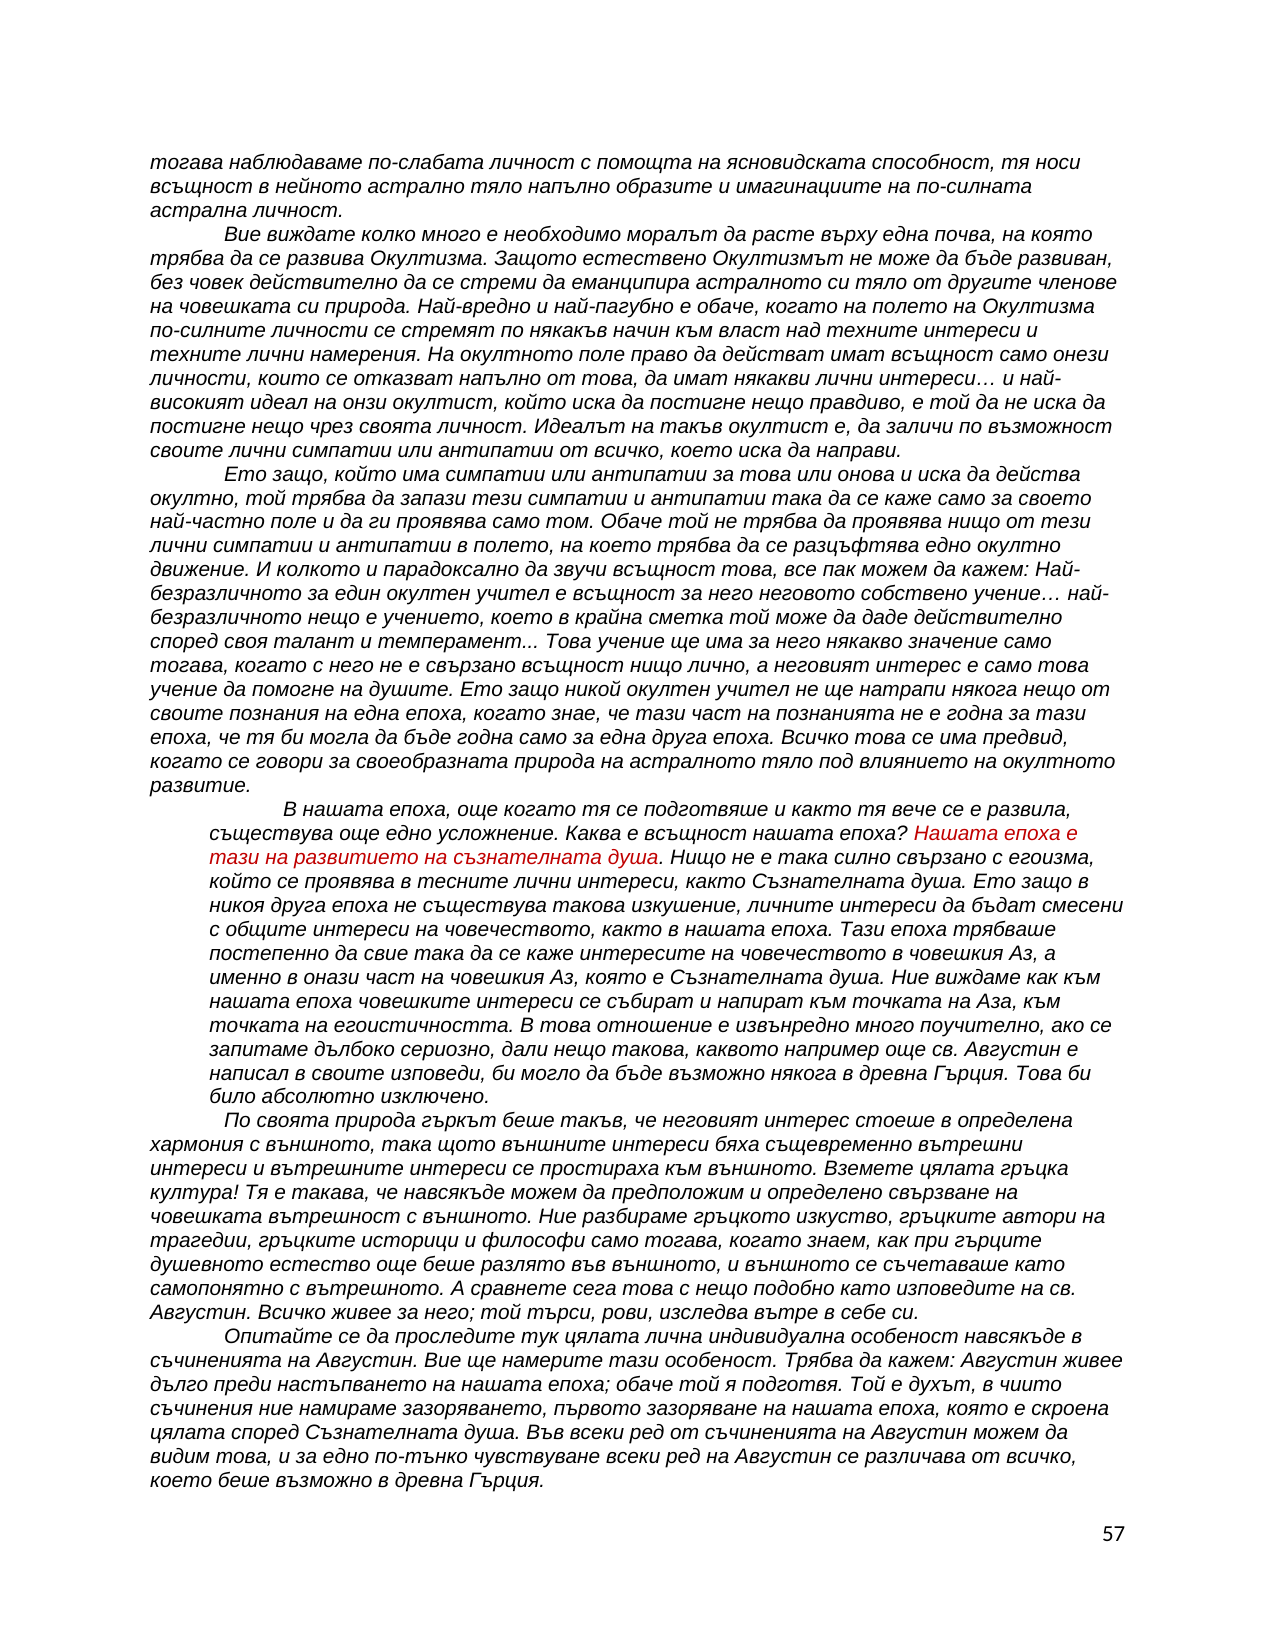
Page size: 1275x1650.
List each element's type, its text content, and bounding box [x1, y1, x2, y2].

text По своята природа гъркът беше такъв, че неговият интерес стоеше в определена хармония с външното, така щото външните интереси бяха същевременно вътрешни интереси и вътрешните интереси се простираха към външното. Вземете цялата гръцка култура! Тя е такава, че навсякъде можем да предположим и определено свързване на човешката вътрешност с външното. Ние разбираме гръцкото изкуство, гръцките автори на трагедии, гръцките историци и философи само тогава, когато знаем, как при гърците душевното естество още беше разлято във външното, и външното се съчетаваше като самопонятно с вътрешното. А сравнете сега това с нещо подобно като изповедите на св. Августин. Всичко живее за него; той търси, рови, изследва вътре в себе си. [150, 1108, 1125, 1324]
text В нашата епоха, още когато тя се подготвяше и както тя вече се е развила, съществува още едно усложнение. Каква е всъщност нашата епоха? Нашата епоха е тази на развитието на съзнателната душа. Нищо не е така силно свързано с егоизма, който се проявява в тесните лични интереси, както Съзнателната душа. Ето защо в никоя друга епоха не съществува такова изкушение, личните интереси да бъдат смесени с общите интереси на човечеството, както в нашата епоха. Тази епоха трябваше постепенно да свие така да се каже интересите на човечеството в човешкия Аз, а именно в онази част на човешкия Аз, която е Съзнателната душа. Ние виждаме как към нашата епоха човешките интереси се събират и напират към точката на Аза, към точката на егоистичността. В това отношение е извънредно много поучително, ако се запитаме дълбоко сериозно, дали нещо такова, каквото например още св. Августин е написал в своите изповеди, би могло да бъде възможно някога в древна Гърция. Това би било абсолютно изключено. [209, 797, 1125, 1108]
text Ето защо, който има симпатии или антипатии за това или онова и иска да действа окултно, той трябва да запази тези симпатии и антипатии така да се каже само за своето най-частно поле и да ги проявява само том. Обаче той не трябва да проявява нищо от тези лични симпатии и антипатии в полето, на което трябва да се разцъфтява едно окултно движение. И колкото и парадоксално да звучи всъщност това, все пак можем да кажем: Най-безразличното за един окултен учител е всъщност за него неговото собствено учение… най-безразличното нещо е учението, което в крайна сметка той може да даде действително според своя талант и темперамент... Това учение ще има за него някакво значение само тогава, когато с него не е свързано всъщност нищо лично, а неговият интерес е само това учение да помогне на душите. Ето защо никой окултен учител не ще натрапи някога нещо от своите познания на една епоха, когато знае, че тази част на познанията не е годна за тази епоха, че тя би могла да бъде годна само за една друга епоха. Всичко това се има предвид, когато се говори за своеобразната природа на астралното тяло под влиянието на окултното развитие. [150, 461, 1125, 797]
text Вие виждате колко много е необходимо моралът да расте върху една почва, на която трябва да се развива Окултизма. Защото естествено Окултизмът не може да бъде развиван, без човек действително да се стреми да еманципира астралното си тяло от другите членове на човешката си природа. Най-вредно и най-пагубно е обаче, когато на полето на Окултизма по-силните личности се стремят по някакъв начин към власт над техните интереси и техните лични намерения. На окултното поле право да действат имат всъщност само онези личности, които се отказват напълно от това, да имат някакви лични интереси… и най-високият идеал на онзи окултист, който иска да постигне нещо правдиво, е той да не иска да постигне нещо чрез своята личност. Идеалът на такъв окултист е, да заличи по възможност своите лични симпатии или антипатии от всичко, което иска да направи. [150, 222, 1125, 461]
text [150, 150, 1125, 222]
text Опитайте се да проследите тук цялата лична индивидуална особеност навсякъде в съчиненията на Августин. Вие ще намерите тази особеност. Трябва да кажем: Августин живее дълго преди настъпването на нашата епоха; обаче той я подготвя. Той е духът, в чиито съчинения ние намираме зазоряването, първото зазоряване на нашата епоха, която е скроена цялата според Съзнателната душа. Във всеки ред от съчиненията на Августин можем да видим това, и за едно по-тънко чувствуване всеки ред на Августин се различава от всичко, което беше възможно в древна Гърция. [150, 1324, 1125, 1492]
